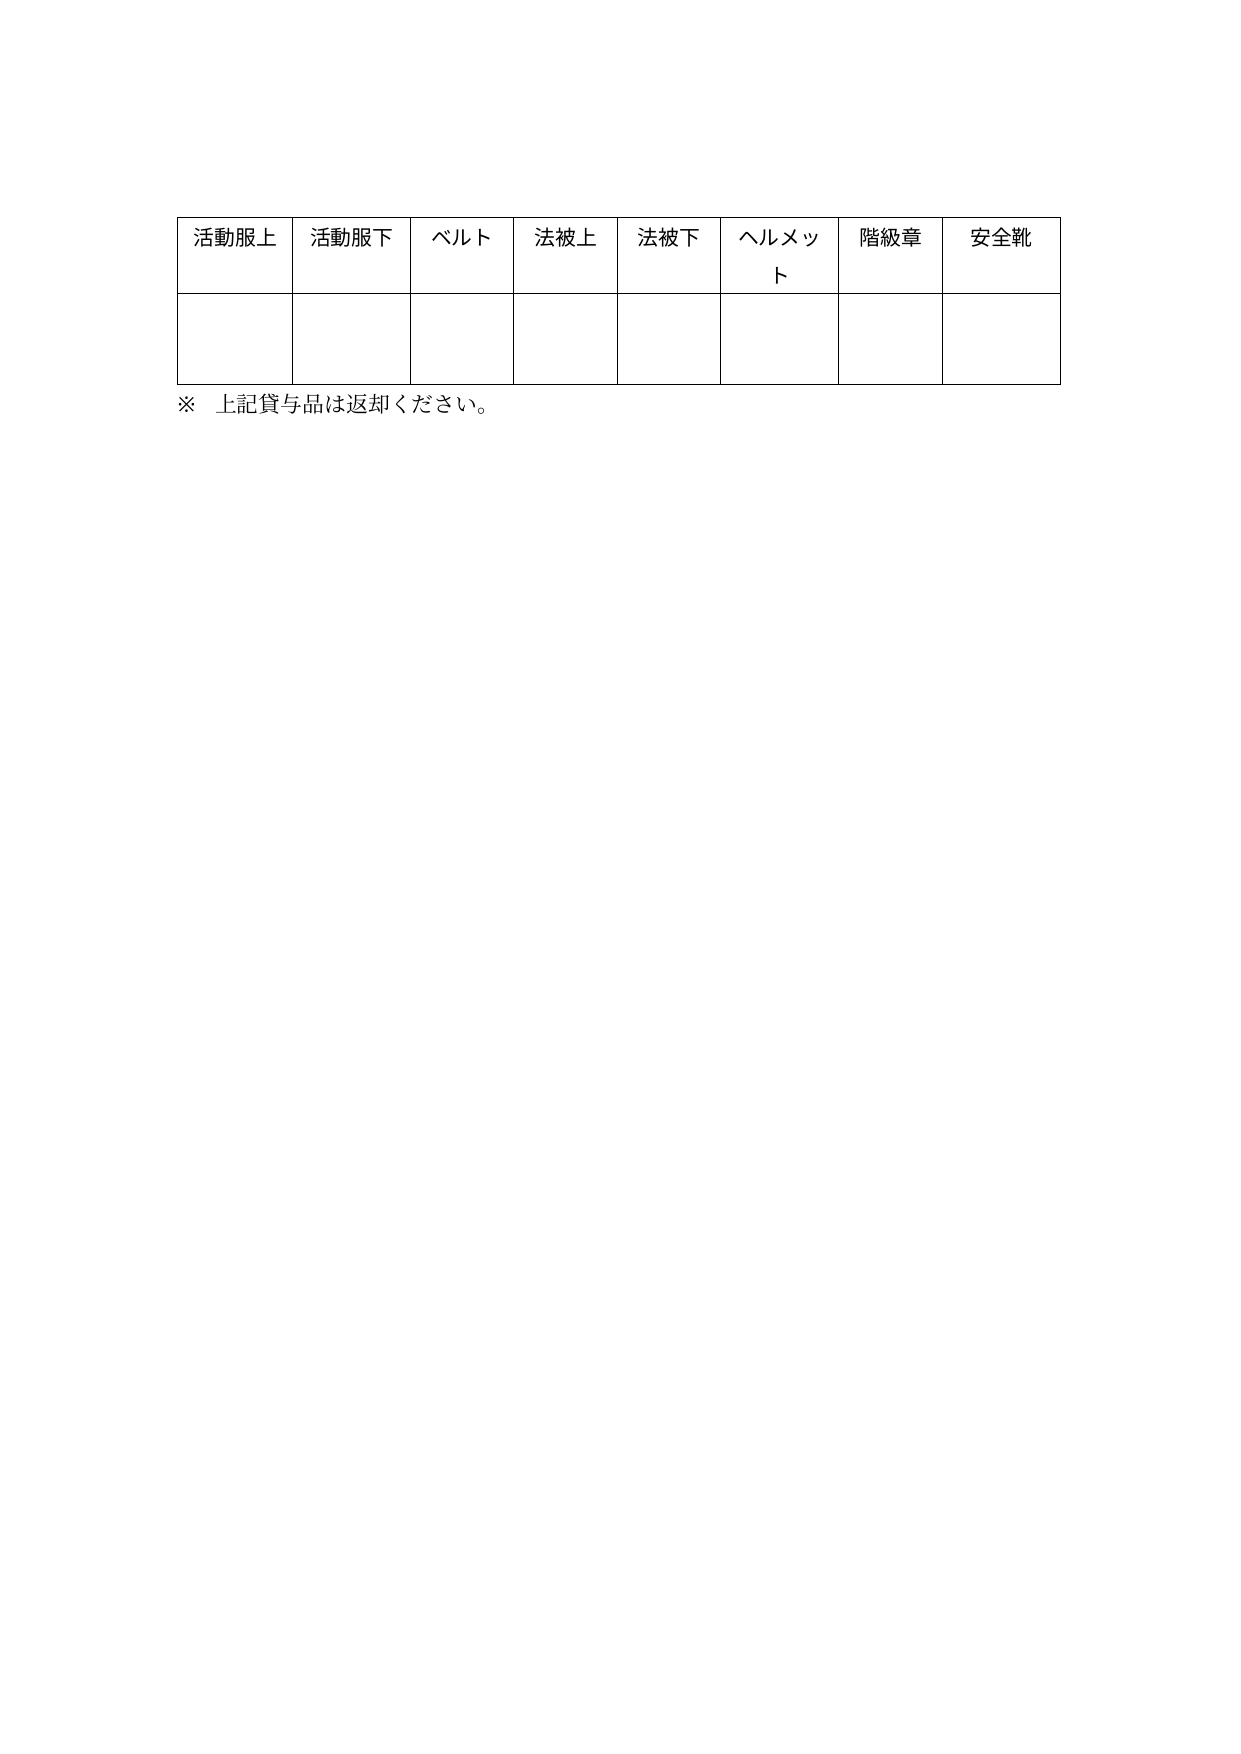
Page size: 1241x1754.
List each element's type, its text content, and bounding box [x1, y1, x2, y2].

table_cell [411, 294, 513, 384]
table_cell [839, 294, 942, 384]
table_header 階級章 [839, 218, 942, 293]
list 上記貸与品は返却ください。 [177, 385, 1063, 422]
table_cell [618, 294, 720, 384]
table_header 安全靴 [943, 218, 1060, 293]
table_cell [514, 294, 617, 384]
table_header ヘルメット [721, 218, 838, 293]
table_header 活動服下 [293, 218, 410, 293]
table_header ベルト [411, 218, 513, 293]
table_cell [943, 294, 1060, 384]
table_cell [721, 294, 838, 384]
table_header 活動服上 [178, 218, 292, 293]
table_cell [178, 294, 292, 384]
table_cell [293, 294, 410, 384]
table_header 法被上 [514, 218, 617, 293]
table_header 法被下 [618, 218, 720, 293]
